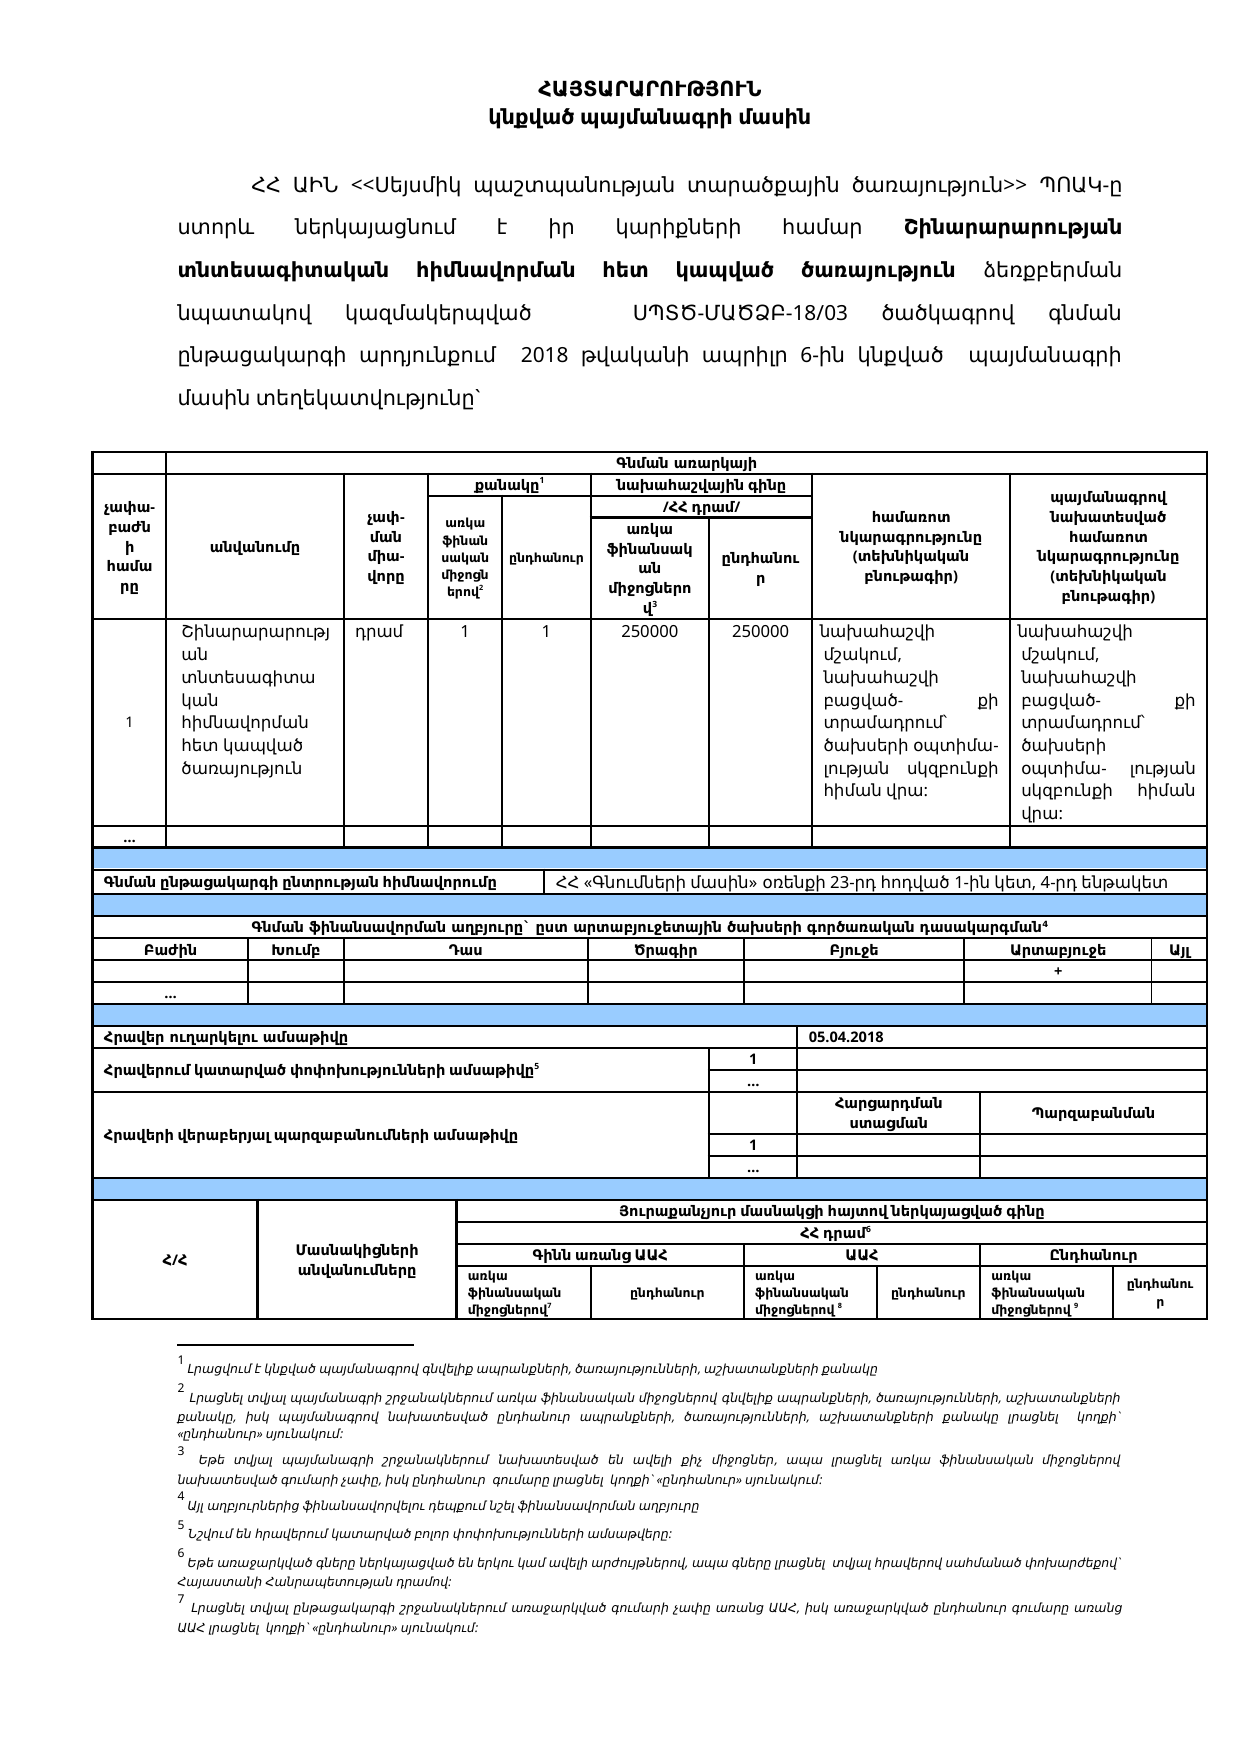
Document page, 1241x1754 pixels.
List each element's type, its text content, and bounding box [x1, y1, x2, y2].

table_cell ՀՀ դրամ [458, 1223, 1206, 1243]
table_cell [345, 961, 587, 981]
table_cell [589, 983, 743, 1003]
table_cell 1 [94, 620, 165, 824]
table_header [94, 453, 165, 472]
table_cell [94, 849, 1206, 868]
table_cell /ՀՀ դրամ/ [592, 497, 811, 516]
table_cell համառոտ նկարագրությունը (տեխնիկական բնութագիր) [813, 475, 1009, 618]
table_cell Հրավեր ուղարկելու ամսաթիվը [94, 1027, 796, 1047]
table_cell [94, 1179, 1206, 1199]
table_cell [1152, 961, 1206, 981]
table_cell 250000 [592, 620, 708, 824]
table_cell դրամ [345, 620, 427, 824]
table_cell 250000 [710, 620, 811, 824]
table_cell առկա ֆինանսական միջոցներով [429, 497, 501, 618]
table_cell ընդհանուր [710, 519, 811, 618]
table_cell Բյուջե [745, 939, 963, 959]
table_cell [1152, 983, 1206, 1003]
table_cell [710, 827, 811, 846]
table_cell Գնման ֆինանսավորման աղբյուրը` ըստ արտաբյուջետային ծախսերի գործառական դասակարգման [94, 917, 1206, 937]
table_cell Խումբ [249, 939, 343, 959]
table_cell Հրավերում կատարված փոփոխությունների ամսաթիվը [94, 1049, 708, 1091]
table_cell [798, 1157, 979, 1177]
table_cell նախահաշվի մշակում, նախահաշվի բացված- քի տրամադրում՝ ծախսերի օպտիմա- լության սկզբունքի հիման վրա: [813, 620, 1009, 824]
table_cell Հարցարդման ստացման [798, 1093, 979, 1133]
table_cell … [710, 1071, 796, 1091]
table_cell [94, 961, 247, 981]
table_cell Գնման ընթացակարգի ընտրության հիմնավորումը [94, 871, 543, 893]
table_cell նախահաշվի մշակում, նախահաշվի բացված- քի տրամադրում՝ ծախսերի օպտիմա- լության սկզբունքի հիման վրա: [1011, 620, 1206, 824]
table_cell Ծրագիր [589, 939, 743, 959]
table_cell պայմանագրով նախատեսված համառոտ նկարագրությունը (տեխնիկական բնութագիր) [1011, 475, 1206, 618]
table_cell [249, 983, 343, 1003]
table_cell Այլ [1152, 939, 1206, 959]
table_cell [813, 827, 1009, 846]
table_cell չափ-ման միա-վորը [345, 475, 427, 618]
table_cell Յուրաքանչյուր մասնակցի հայտով ներկայացված գինը [458, 1201, 1206, 1221]
table_cell [710, 1093, 796, 1133]
text ՀԱՅՏԱՐԱՐՈՒԹՅՈՒՆ [177, 74, 1122, 102]
table_cell [798, 1071, 1206, 1091]
table_cell [94, 1005, 1206, 1025]
table_header Գնման առարկայի [167, 453, 1206, 472]
table_cell … [94, 983, 247, 1003]
table_cell [345, 983, 587, 1003]
table_cell … [94, 827, 165, 846]
table_cell Հրավերի վերաբերյալ պարզաբանումների ամսաթիվը [94, 1093, 708, 1177]
table_cell ընդհանուր [592, 1267, 743, 1318]
table_cell անվանումը [167, 475, 343, 618]
table_cell Հ/Հ [94, 1201, 256, 1318]
table_cell 1 [710, 1135, 796, 1155]
table_cell ընդհանուր [503, 497, 590, 618]
table_cell [798, 1135, 979, 1155]
table_cell [745, 961, 963, 981]
table_cell Բաժին [94, 939, 247, 959]
table_cell ընդհանուր [1114, 1267, 1206, 1318]
table_cell [798, 1049, 1206, 1069]
table_cell 1 [503, 620, 590, 824]
table_cell Պարզաբանման [981, 1093, 1206, 1133]
table_cell Ընդհանուր [981, 1245, 1206, 1265]
table_cell [345, 827, 427, 846]
table_cell Շինարարարության տնտեսագիտա կան հիմնավորման հետ կապված ծառայություն [167, 620, 343, 824]
table_cell [1011, 827, 1206, 846]
table_cell [589, 961, 743, 981]
table_cell [965, 983, 1151, 1003]
table_cell ՀՀ «Գնումների մասին» օռենքի 23-րդ հոդված 1-ին կետ, 4-րդ ենթակետ [545, 871, 1206, 893]
table_cell [745, 983, 963, 1003]
table_cell 1 [429, 620, 501, 824]
table_cell 05.04.2018 [798, 1027, 1206, 1047]
table_cell [592, 827, 708, 846]
table_cell Դաս [345, 939, 587, 959]
table_cell ԱԱՀ [745, 1245, 979, 1265]
text կնքված պայմանագրի մասին [177, 102, 1122, 131]
table_cell [429, 827, 501, 846]
table_cell [981, 1157, 1206, 1177]
table_cell Արտաբյուջե [965, 939, 1151, 959]
table_cell առկա ֆինանսական միջոցներով [592, 519, 708, 618]
table_cell [981, 1135, 1206, 1155]
table_cell առկա ֆինանսական միջոցներով [745, 1267, 876, 1318]
table_cell առկա ֆինանսական միջոցներով [458, 1267, 590, 1318]
table_cell [249, 961, 343, 981]
table_cell նախահաշվային գինը [592, 475, 811, 494]
table_cell Մասնակիցների անվանումները [259, 1201, 455, 1318]
table_cell … [710, 1157, 796, 1177]
table_cell Գինն առանց ԱԱՀ [458, 1245, 743, 1265]
text ՀՀ ԱԻՆ <<Սեյսմիկ պաշտպանության տարածքային ծառայություն>> ՊՈԱԿ-ը ստորև ներկայացնում է իր կարիքների համար Շինարարարության տնտեսագիտական հիմնավորման հետ կապված ծառայություն ձեռքբերման նպատակով կազմակերպված ՍՊՏԾ-ՄԱԾՁԲ-18/03 ծածկագրով գնման ընթացակարգի արդյունքում 2018 թվականի ապրիլր 6-ին կնքված պայմանագրի մասին տեղեկատվությունը` [177, 170, 1122, 411]
table_cell ընդհանուր [878, 1267, 979, 1318]
table_cell առկա ֆինանսական միջոցներով [981, 1267, 1112, 1318]
table_cell չափա-բաժնի համարը [94, 475, 165, 618]
table_cell + [965, 961, 1151, 981]
table_cell քանակը [429, 475, 590, 494]
table_cell [167, 827, 343, 846]
table_cell [503, 827, 590, 846]
table_cell 1 [710, 1049, 796, 1069]
table_cell [94, 895, 1206, 915]
